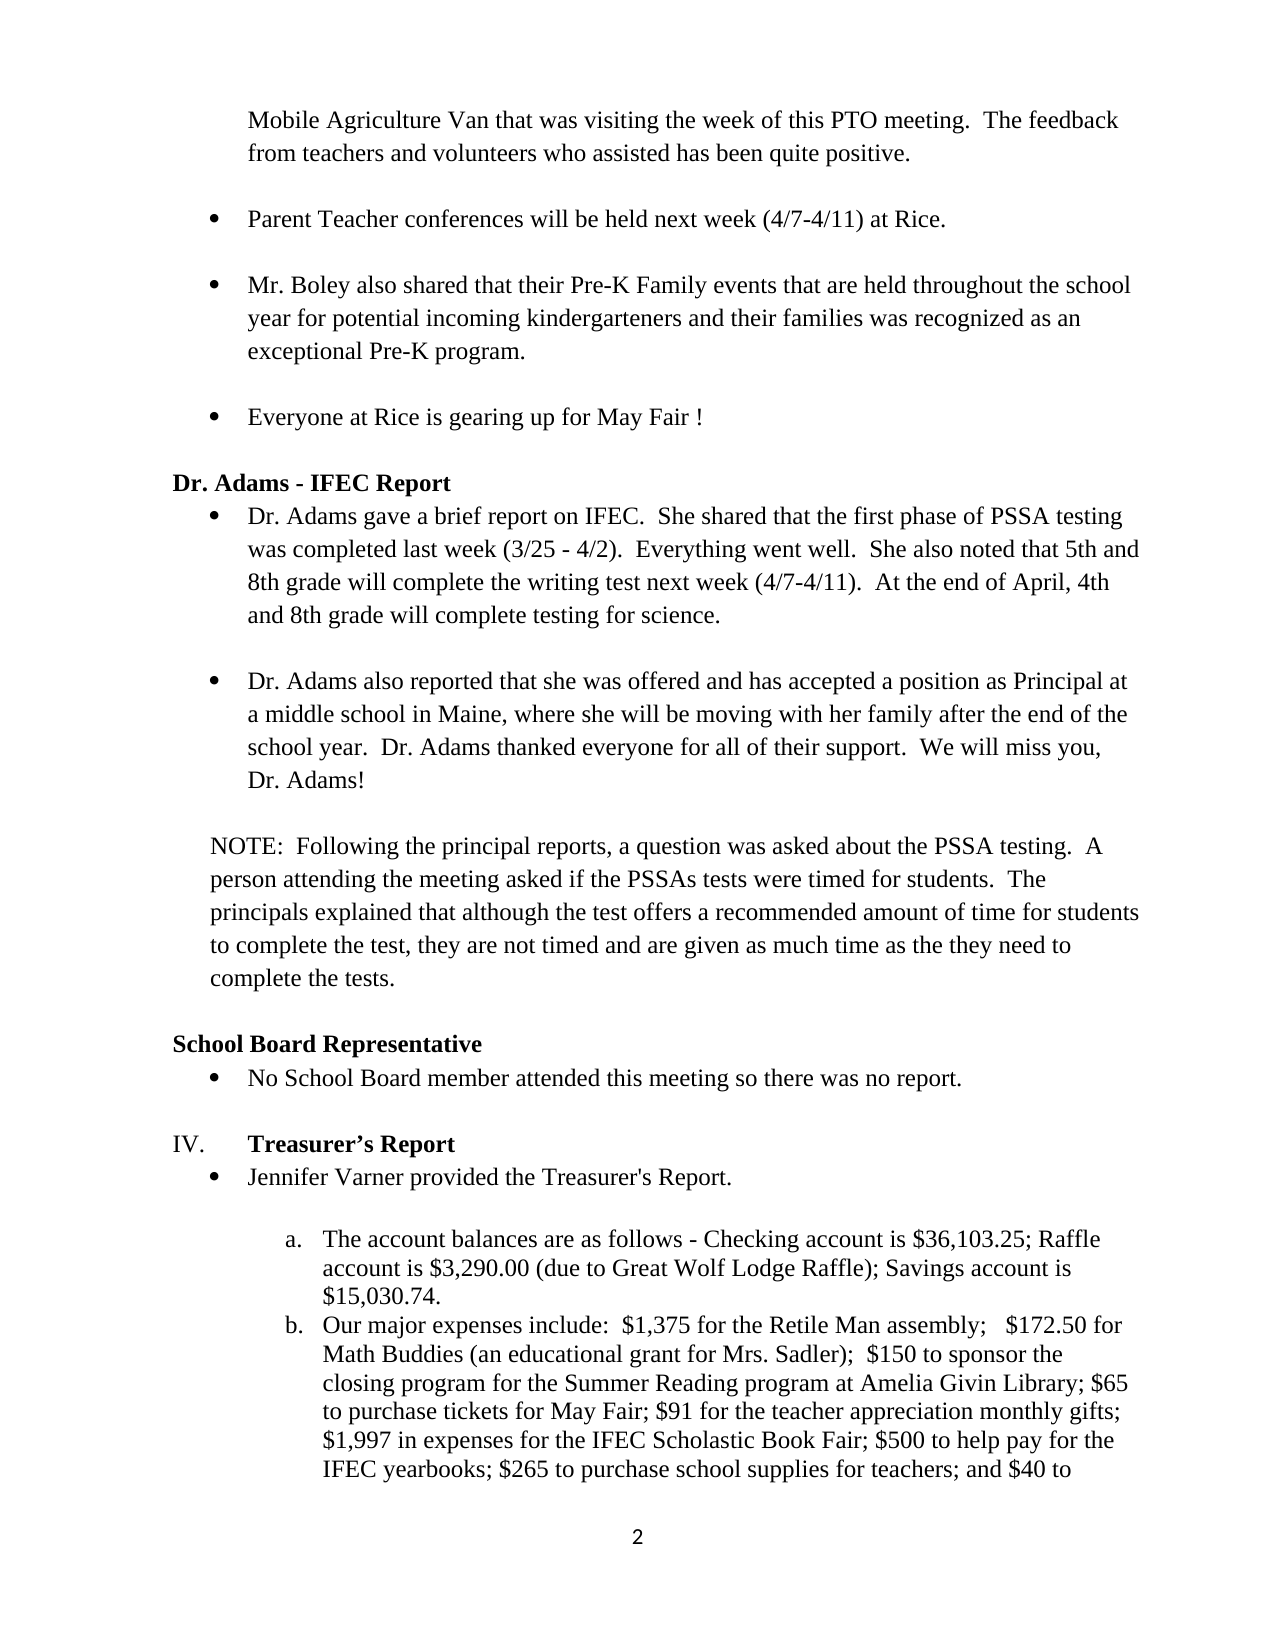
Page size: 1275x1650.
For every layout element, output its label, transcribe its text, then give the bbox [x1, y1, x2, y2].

list No School Board member attended this meeting so there was no report. [210, 1063, 1140, 1091]
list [210, 105, 1140, 167]
list Everyone at Rice is gearing up for May Fair ! [210, 402, 1140, 431]
list Dr. Adams gave a brief report on IFEC. She shared that the first phase of PSSA testing was completed last week (3/25 - 4/2). Everything went well. She also noted that 5th and 8th grade will complete the writing test next week (4/7-4/11). At the end of April, 4th and 8th grade will complete testing for science. [210, 501, 1140, 629]
list Jennifer Varner provided the Treasurer's Report. [210, 1162, 1140, 1190]
list Mr. Boley also shared that their Pre-K Family events that are held throughout the school year for potential incoming kindergarteners and their families was recognized as an exceptional Pre-K program. [210, 270, 1140, 365]
list The account balances are as follows - Checking account is $36,103.25; Raffle account is $3,290.00 (due to Great Wolf Lodge Raffle); Savings account is $15,030.74. [285, 1224, 1140, 1310]
list Dr. Adams - IFEC Report [172, 468, 1140, 497]
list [285, 1339, 1140, 1512]
list Treasurer’s Report [172, 1129, 1140, 1157]
list Parent Teacher conferences will be held next week (4/7-4/11) at Rice. [210, 204, 1140, 233]
list Dr. Adams also reported that she was offered and has accepted a position as Principal at a middle school in Maine, where she will be moving with her family after the end of the school year. Dr. Adams thanked everyone for all of their support. We will miss you, Dr. Adams! [210, 666, 1140, 794]
list NOTE: Following the principal reports, a question was asked about the PSSA testing. A person attending the meeting asked if the PSSAs tests were timed for students. The principals explained that although the test offers a recommended amount of time for students to complete the test, they are not timed and are given as much time as the they need to complete the tests. [210, 831, 1140, 992]
list School Board Representative [172, 1029, 1140, 1058]
